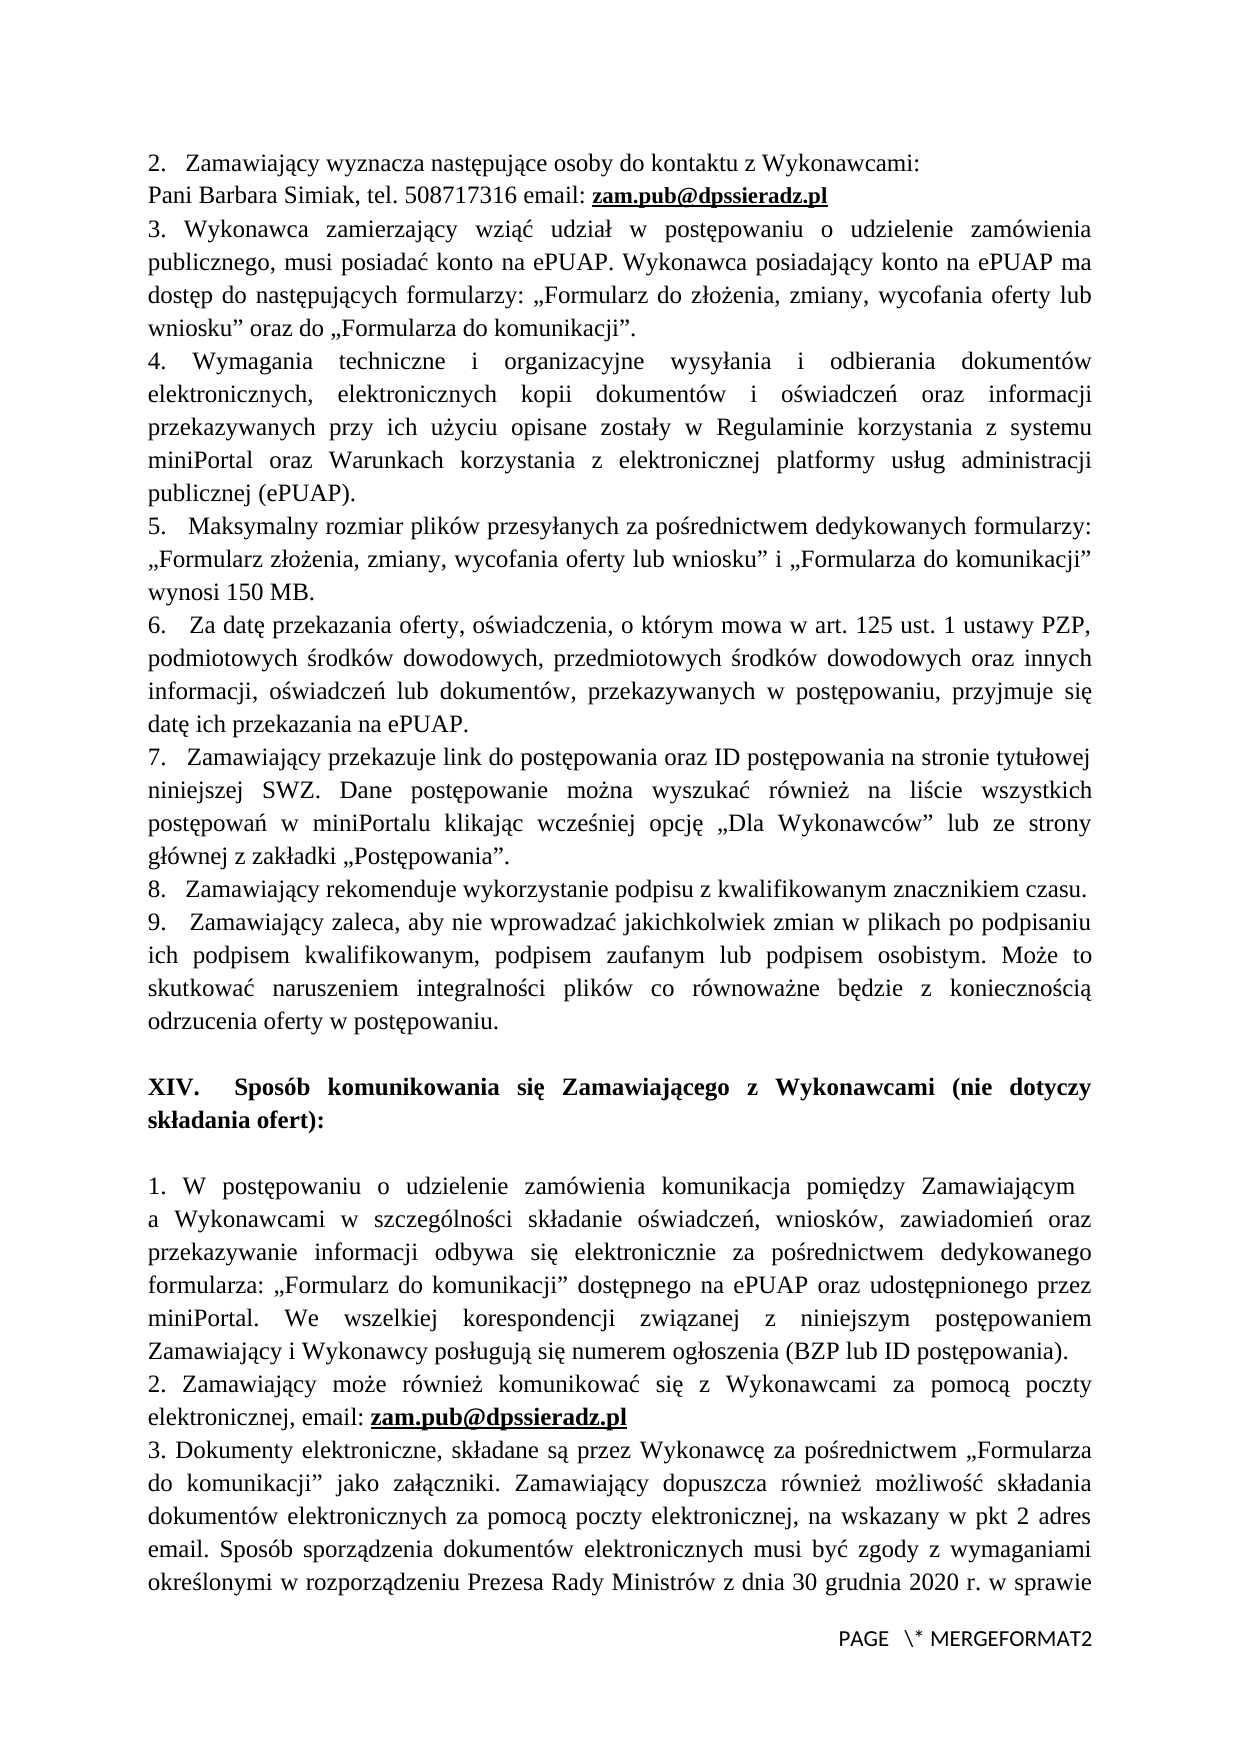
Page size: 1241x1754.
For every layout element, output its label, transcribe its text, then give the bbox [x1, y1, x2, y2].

text 3. Wykonawca zamierzający wziąć udział w postępowaniu o udzielenie zamówienia publicznego, musi posiadać konto na ePUAP. Wykonawca posiadający konto na ePUAP ma dostęp do następujących formularzy: „Formularz do złożenia, zmiany, wycofania oferty lub wniosku” oraz do „Formularza do komunikacji”. [148, 214, 1093, 341]
text 6. Za datę przekazania oferty, oświadczenia, o którym mowa w art. 125 ust. 1 ustawy PZP, podmiotowych środków dowodowych, przedmiotowych środków dowodowych oraz innych informacji, oświadczeń lub dokumentów, przekazywanych w postępowaniu, przyjmuje się datę ich przekazania na ePUAP. [148, 610, 1093, 738]
text Pani Barbara Simiak, tel. 508717316 email: zam.pub@dpssieradz.pl [148, 181, 1093, 209]
text 5. Maksymalny rozmiar plików przesyłanych za pośrednictwem dedykowanych formularzy: „Formularz złożenia, zmiany, wycofania oferty lub wniosku” i „Formularza do komunikacji” wynosi 150 MB. [148, 511, 1093, 606]
text 1. W postępowaniu o udzielenie zamówienia komunikacja pomiędzy Zamawiającym a Wykonawcami w szczególności składanie oświadczeń, wniosków, zawiadomień oraz przekazywanie informacji odbywa się elektronicznie za pośrednictwem dedykowanego formularza: „Formularz do komunikacji” dostępnego na ePUAP oraz udostępnionego przez miniPortal. We wszelkiej korespondencji związanej z niniejszym postępowaniem Zamawiający i Wykonawcy posługują się numerem ogłoszenia (BZP lub ID postępowania). [148, 1171, 1093, 1365]
text 9. Zamawiający zaleca, aby nie wprowadzać jakichkolwiek zmian w plikach po podpisaniu ich podpisem kwalifikowanym, podpisem zaufanym lub podpisem osobistym. Może to skutkować naruszeniem integralności plików co równoważne będzie z koniecznością odrzucenia oferty w postępowaniu. [148, 907, 1093, 1035]
text XIV. Sposób komunikowania się Zamawiającego z Wykonawcami (nie dotyczy składania ofert): [148, 1072, 1093, 1134]
text 2. Zamawiający wyznacza następujące osoby do kontaktu z Wykonawcami: [148, 148, 1093, 176]
text 7. Zamawiający przekazuje link do postępowania oraz ID postępowania na stronie tytułowej niniejszej SWZ. Dane postępowanie można wyszukać również na liście wszystkich postępowań w miniPortalu klikając wcześniej opcję „Dla Wykonawców” lub ze strony głównej z zakładki „Postępowania”. [148, 742, 1093, 870]
text 8. Zamawiający rekomenduje wykorzystanie podpisu z kwalifikowanym znacznikiem czasu. [148, 874, 1093, 903]
text 4. Wymagania techniczne i organizacyjne wysyłania i odbierania dokumentów elektronicznych, elektronicznych kopii dokumentów i oświadczeń oraz informacji przekazywanych przy ich użyciu opisane zostały w Regulaminie korzystania z systemu miniPortal oraz Warunkach korzystania z elektronicznej platformy usług administracji publicznej (ePUAP). [148, 346, 1093, 507]
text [148, 1435, 1093, 1596]
text 2. Zamawiający może również komunikować się z Wykonawcami za pomocą poczty elektronicznej, email: zam.pub@dpssieradz.pl [148, 1369, 1093, 1431]
